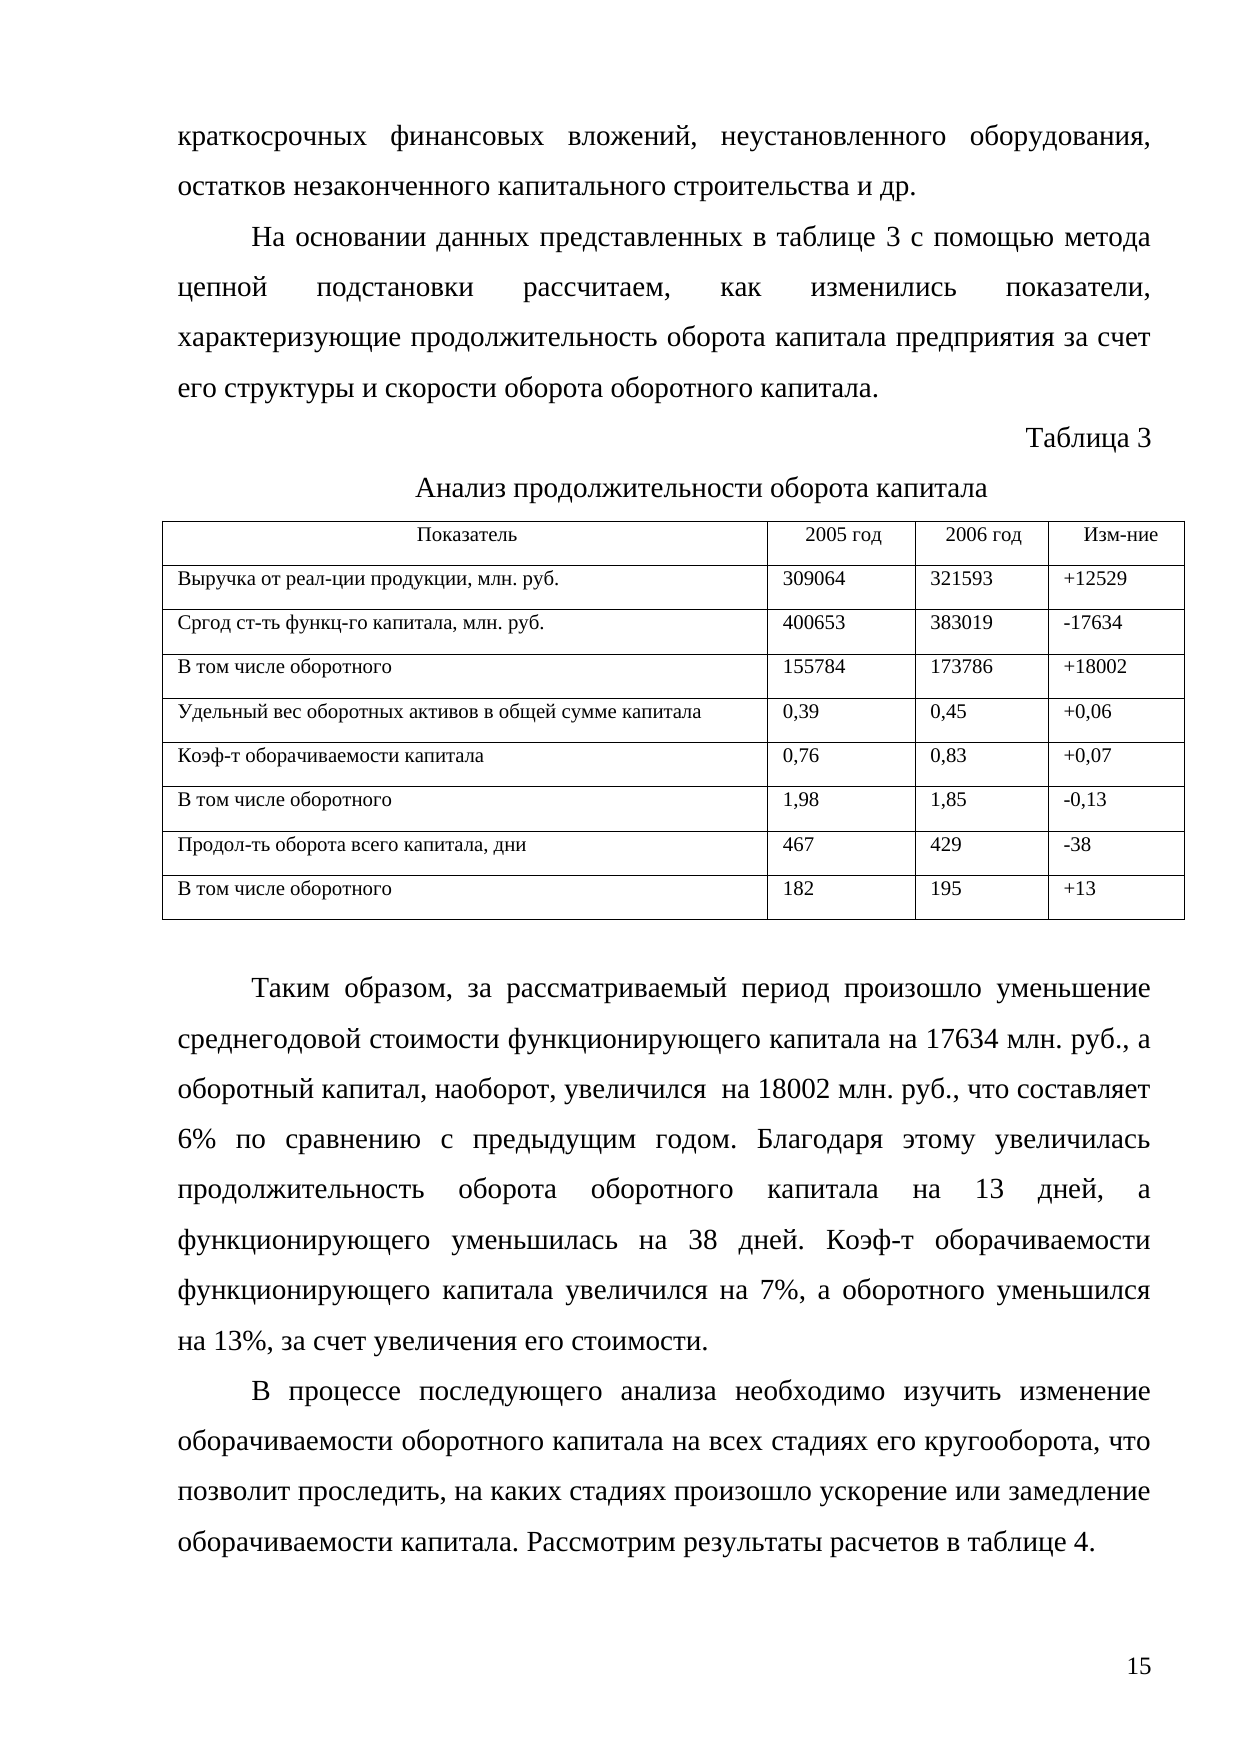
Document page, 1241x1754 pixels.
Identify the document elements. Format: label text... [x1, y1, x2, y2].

table_cell Сргод ст-ть функц-го капитала, млн. руб. [163, 610, 767, 653]
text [177, 118, 1152, 202]
table_header 2005 год [768, 522, 915, 565]
table_cell 1,98 [768, 787, 915, 831]
table_cell 429 [916, 832, 1048, 875]
text Таким образом, за рассматриваемый период произошло уменьшение среднегодовой стоимости функционирующего капитала на 17634 млн. руб., а оборотный капитал, наоборот, увеличился на 18002 млн. руб., что составляет 6% по сравнению с предыдущим годом. Благодаря этому увеличилась продолжительность оборота оборотного капитала на 13 дней, а функционирующего уменьшилась на 38 дней. Коэф-т оборачиваемости функционирующего капитала увеличился на 7%, а оборотного уменьшился на 13%, за счет увеличения его стоимости. [177, 970, 1152, 1356]
table_cell 155784 [768, 655, 915, 698]
table_cell 1,85 [916, 787, 1048, 831]
table_cell +12529 [1049, 566, 1184, 609]
table_cell 195 [916, 876, 1048, 919]
table_cell +0,06 [1049, 699, 1184, 742]
table_cell 0,76 [768, 743, 915, 786]
table_cell 467 [768, 832, 915, 875]
table_cell +13 [1049, 876, 1184, 919]
table_header 2006 год [916, 522, 1048, 565]
table_cell В том числе оборотного [163, 787, 767, 831]
table_header Изм-ние [1049, 522, 1184, 565]
table_cell 182 [768, 876, 915, 919]
table_cell 309064 [768, 566, 915, 609]
text В процессе последующего анализа необходимо изучить изменение оборачиваемости оборотного капитала на всех стадиях его кругооборота, что позволит проследить, на каких стадиях произошло ускорение или замедление оборачиваемости капитала. Рассмотрим результаты расчетов в таблице 4. [177, 1373, 1152, 1557]
table_cell -0,13 [1049, 787, 1184, 831]
table_cell -38 [1049, 832, 1184, 875]
table_cell 383019 [916, 610, 1048, 653]
table_cell +0,07 [1049, 743, 1184, 786]
table_cell -17634 [1049, 610, 1184, 653]
text На основании данных представленных в таблице 3 с помощью метода цепной подстановки рассчитаем, как изменились показатели, характеризующие продолжительность оборота капитала предприятия за счет его структуры и скорости оборота оборотного капитала. [177, 219, 1152, 403]
table_cell В том числе оборотного [163, 655, 767, 698]
table_cell Коэф-т оборачиваемости капитала [163, 743, 767, 786]
table_cell 321593 [916, 566, 1048, 609]
table_cell 173786 [916, 655, 1048, 698]
table_cell 0,83 [916, 743, 1048, 786]
table_cell Удельный вес оборотных активов в общей сумме капитала [163, 699, 767, 742]
table_header Показатель [163, 522, 767, 565]
text Таблица 3 [177, 420, 1152, 453]
text Анализ продолжительности оборота капитала [177, 470, 1152, 504]
table_cell В том числе оборотного [163, 876, 767, 919]
table_cell 400653 [768, 610, 915, 653]
table_cell Выручка от реал-ции продукции, млн. руб. [163, 566, 767, 609]
table_cell Продол-ть оборота всего капитала, дни [163, 832, 767, 875]
table_cell 0,39 [768, 699, 915, 742]
table_cell 0,45 [916, 699, 1048, 742]
table_cell +18002 [1049, 655, 1184, 698]
